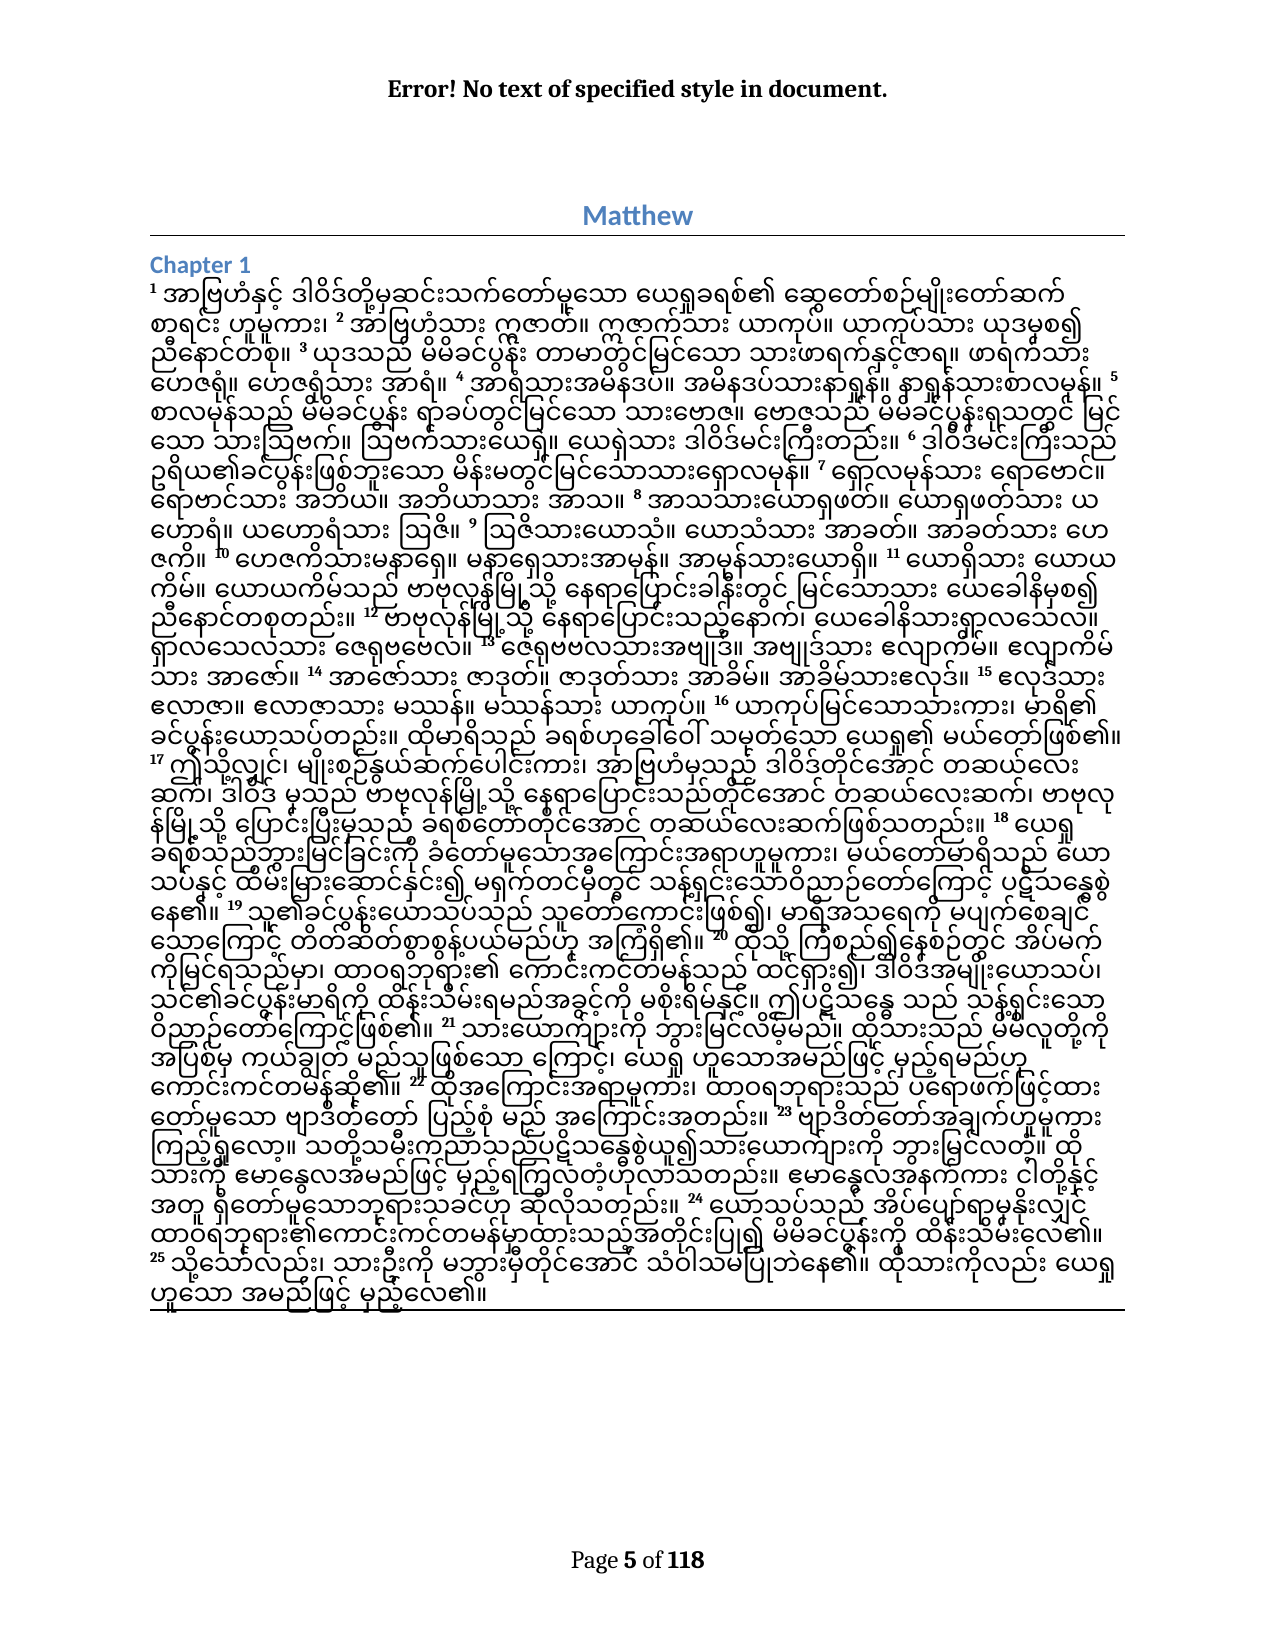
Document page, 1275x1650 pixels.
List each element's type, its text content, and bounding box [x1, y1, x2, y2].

subtitle Matthew [150, 197, 1125, 235]
text 1 အာဗြဟံနှင့် ဒါဝိဒ်တို့မှဆင်းသက်တော်မူသော ယေရှုခရစ်၏ ဆွေတော်စဉ်မျိုးတော်ဆက်စာရင်း ဟူမူကား၊ 2 အာဗြဟံသား ဣဇာတ်။ ဣဇာက်သား ယာကုပ်။ ယာကုပ်သား ယုဒမှစ၍ ညီနောင်တစု။ 3 ယုဒသည် မိမိခင်ပွန်း တာမာတွင်မြင်သော သားဖာရက်နှင့်ဇာရ။ ဖာရက်သားဟေဇရုံ။ ဟေဇရုံသား အာရံ။ 4 အာရံသားအမိနဒပ်။ အမိနဒပ်သားနာရှုန်။ နာရှုန်သားစာလမုန်။ 5 စာလမုန်သည် မိမိခင်ပွန်း ရာခပ်တွင်မြင်သော သားဗောဇ။ ဗောဇသည် မိမိခင်ပွန်းရုသတွင် မြင်သော သားဩဗက်။ ဩဗက်သားယေရှဲ။ ယေရှဲသား ဒါဝိဒ်မင်းကြီးတည်း။ 6 ဒါဝိဒ်မင်းကြီးသည် ဥရိယ၏ခင်ပွန်းဖြစ်ဘူးသော မိန်းမတွင်မြင်သောသားရှောလမုန်။ 7 ရှောလမုန်သား ရောဗောင်။ ရောဗာင်သား အဘိယ။ အဘိယာသား အာသ။ 8 အာသသားယောရှဖတ်။ ယောရှဖတ်သား ယဟောရံ။ ယဟောရံသား ဩဇိ။ 9 ဩဇိသားယောသံ။ ယောသံသား အာခတ်။ အာခတ်သား ဟေဇကိ။ 10 ဟေဇကိသားမနာရှေ။ မနာရှေသားအာမုန်။ အာမုန်သားယောရှိ။ 11 ယောရှိသား ယောယကိမ်။ ယောယကိမ်သည် ဗာဗုလုန်မြို့သို့ နေရာပြောင်းခါနီးတွင် မြင်သောသား ယေခေါနိမှစ၍ ညီနောင်တစုတည်း။ 12 ဗာဗုလုန်မြို့သို့ နေရာပြောင်းသည့်နောက်၊ ယေခေါနိသားရှာလသေလ။ ရှာလသေလသား ဇေရုဗဗေလ။ 13 ဇေရုဗဗလသားအဗျုဒ်။ အဗျုဒ်သား ဧလျာကိမ်။ ဧလျာကိမ်သား အာဇော်။ 14 အာဇော်သား ဇာဒုတ်။ ဇာဒုတ်သား အာခိမ်။ အာခိမ်သားဧလုဒ်။ 15 ဧလုဒ်သား ဧလာဇာ။ ဧလာဇာသား မဿန်။ မဿန်သား ယာကုပ်။ 16 ယာကုပ်မြင်သောသားကား၊ မာရိ၏ ခင်ပွန်းယောသပ်တည်း။ ထိုမာရိသည် ခရစ်ဟုခေါ်ဝေါ် သမုတ်သော ယေရှု၏ မယ်တော်ဖြစ်၏။ 17 ဤသို့လျှင်၊ မျိုးစဉ်နွယ်ဆက်ပေါင်းကား၊ အာဗြဟံမှသည် ဒါဝိဒ်တိုင်အောင် တဆယ်လေးဆက်၊ ဒါဝိဒ် မှသည် ဗာဗုလုန်မြို့သို့ နေရာပြောင်းသည်တိုင်အောင် တဆယ်လေးဆက်၊ ဗာဗုလုန်မြို့သို့ ပြောင်းပြီးမှသည် ခရစ်တော်တိုင်အောင် တဆယ်လေးဆက်ဖြစ်သတည်း။ 18 ယေရှုခရစ်သည်ဘွားမြင်ခြင်းကို ခံတော်မူသောအကြောင်းအရာဟူမူကား၊ မယ်တော်မာရိသည် ယောသပ်နှင့် ထိမ်းမြားဆောင်နှင်း၍ မရှက်တင်မှီတွင် သန့်ရှင်းသောဝိညာဉ်တော်ကြောင့် ပဋိသန္ဓေစွဲနေ၏။ 19 သူ၏ခင်ပွန်းယောသပ်သည် သူတော်ကောင်းဖြစ်၍၊ မာရိအသရေကို မပျက်စေချင်သောကြောင့် တိတ်ဆိတ်စွာစွန့်ပယ်မည်ဟု အကြံရှိ၏။ 20 ထိုသို့ ကြံစည်၍နေစဉ်တွင် အိပ်မက်ကိုမြင်ရသည်မှာ၊ ထာဝရဘုရား၏ ကောင်းကင်တမန်သည် ထင်ရှား၍၊ ဒါဝိဒ်အမျိုးယောသပ်၊ သင်၏ခင်ပွန်းမာရိကို ထိန်းသိမ်းရမည်အခွင့်ကို မစိုးရိမ်နှင့်။ ဤပဋိသန္ဓေ သည် သန့်ရှင်းသောဝိညာဉ်တော်ကြောင့်ဖြစ်၏။ 21 သားယောက်ျားကို ဘွားမြင်လိမ့်မည်။ ထိုသားသည် မိမိလူတို့ကိုအပြစ်မှ ကယ်ချွတ် မည်သူဖြစ်သော ကြောင့်၊ ယေရှု ဟူသောအမည်ဖြင့် မှည့်ရမည်ဟု ကောင်းကင်တမန်ဆို၏။ 22 ထိုအကြောင်းအရာမူကား၊ ထာဝရဘုရားသည် ပရောဖက်ဖြင့်ထားတော်မူသော ဗျာဒိတ်တော် ပြည့်စုံ မည် အကြောင်းအတည်း။ 23 ဗျာဒိတ်တော်အချက်ဟူမူကားကြည့်ရှုလော့။ သတို့သမီးကညာသည်ပဋိသန္ဓေစွဲယူ၍သားယောက်ျားကို ဘွားမြင်လတံ့။ ထိုသားကို ဧမာနွေလအမည်ဖြင့် မှည့်ရကြလတံ့ဟုလာသတည်း။ ဧမာနွေလအနက်ကား ငါတို့နှင့်အတူ ရှိတော်မူသောဘုရားသခင်ဟု ဆိုလိုသတည်း။ 24 ယောသပ်သည် အိပ်ပျော်ရာမှနိုးလျှင် ထာဝရဘုရား၏ကောင်းကင်တမန်မှာထားသည့်အတိုင်းပြု၍ မိမိခင်ပွန်းကို ထိန်းသိမ်းလေ၏။ 25 သို့သော်လည်း၊ သားဦးကို မဘွားမှီတိုင်အောင် သံဝါသမပြုဘဲနေ၏။ ထိုသားကိုလည်း ယေရှုဟူသော အမည်ဖြင့် မှည့်လေ၏။ [150, 279, 1125, 1309]
subtitle Chapter 1 [150, 249, 1125, 279]
